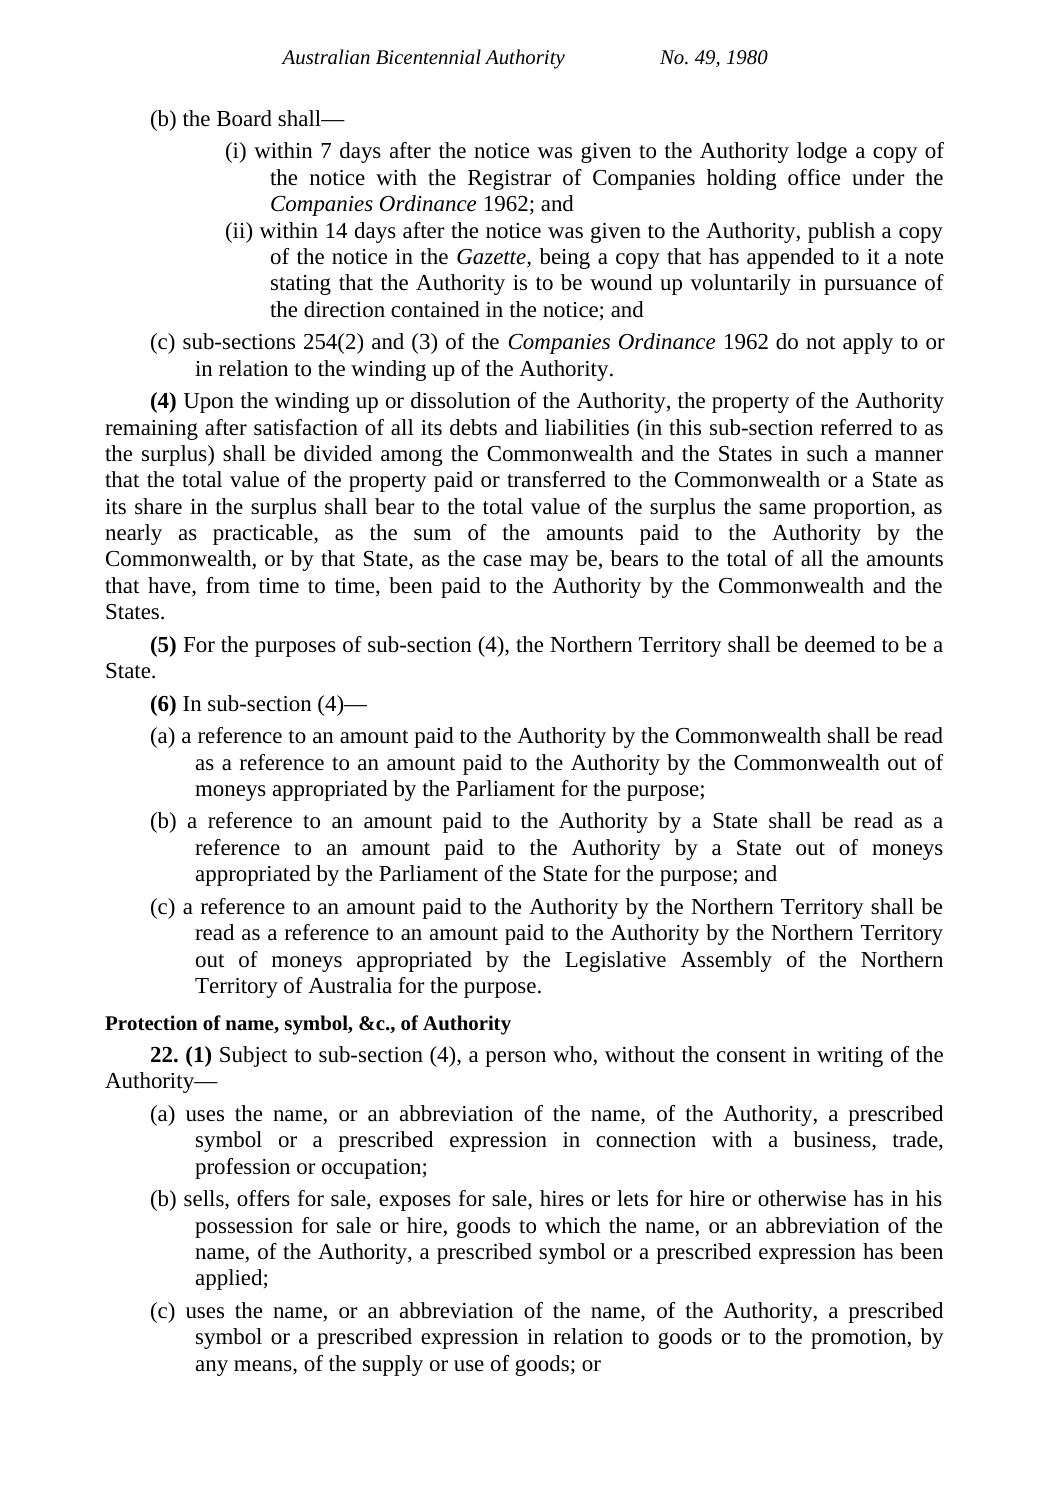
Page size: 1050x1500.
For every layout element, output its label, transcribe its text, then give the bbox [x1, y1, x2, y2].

text (c) sub-sections 254(2) and (3) of the Companies Ordinance 1962 do not apply to or in relation to the winding up of the Authority. [150, 328, 945, 381]
text (b) sells, offers for sale, exposes for sale, hires or lets for hire or otherwise has in his possession for sale or hire, goods to which the name, or an abbreviation of the name, of the Authority, a prescribed symbol or a prescribed expression has been applied; [150, 1185, 945, 1291]
text (6) In sub-section (4)— [105, 690, 945, 716]
text (5) For the purposes of sub-section (4), the Northern Territory shall be deemed to be a State. [105, 631, 945, 683]
text (c) uses the name, or an abbreviation of the name, of the Authority, a prescribed symbol or a prescribed expression in relation to goods or to the promotion, by any means, of the supply or use of goods; or [150, 1297, 945, 1376]
text (b) the Board shall— [150, 105, 945, 131]
text (ii) within 14 days after the notice was given to the Authority, publish a copy of the notice in the Gazette, being a copy that has appended to it a note stating that the Authority is to be wound up voluntarily in pursuance of the direction contained in the notice; and [225, 217, 945, 322]
text (a) uses the name, or an abbreviation of the name, of the Authority, a prescribed symbol or a prescribed expression in connection with a business, trade, profession or occupation; [150, 1100, 945, 1179]
text (a) a reference to an amount paid to the Authority by the Commonwealth shall be read as a reference to an amount paid to the Authority by the Commonwealth out of moneys appropriated by the Parliament for the purpose; [150, 722, 945, 801]
text (c) a reference to an amount paid to the Authority by the Northern Territory shall be read as a reference to an amount paid to the Authority by the Northern Territory out of moneys appropriated by the Legislative Assembly of the Northern Territory of Australia for the purpose. [150, 893, 945, 998]
text Protection of name, symbol, &c., of Authority [105, 1011, 945, 1035]
text 22. (1) Subject to sub-section (4), a person who, without the consent in writing of the Authority— [105, 1041, 945, 1094]
text (b) a reference to an amount paid to the Authority by a State shall be read as a reference to an amount paid to the Authority by a State out of moneys appropriated by the Parliament of the State for the purpose; and [150, 808, 945, 887]
text (i) within 7 days after the notice was given to the Authority lodge a copy of the notice with the Registrar of Companies holding office under the Companies Ordinance 1962; and [225, 138, 945, 217]
text (4) Upon the winding up or dissolution of the Authority, the property of the Authority remaining after satisfaction of all its debts and liabilities (in this sub-section referred to as the surplus) shall be divided among the Commonwealth and the States in such a manner that the total value of the property paid or transferred to the Commonwealth or a State as its share in the surplus shall bear to the total value of the surplus the same proportion, as nearly as practicable, as the sum of the amounts paid to the Authority by the Commonwealth, or by that State, as the case may be, bears to the total of all the amounts that have, from time to time, been paid to the Authority by the Commonwealth and the States. [105, 387, 945, 624]
